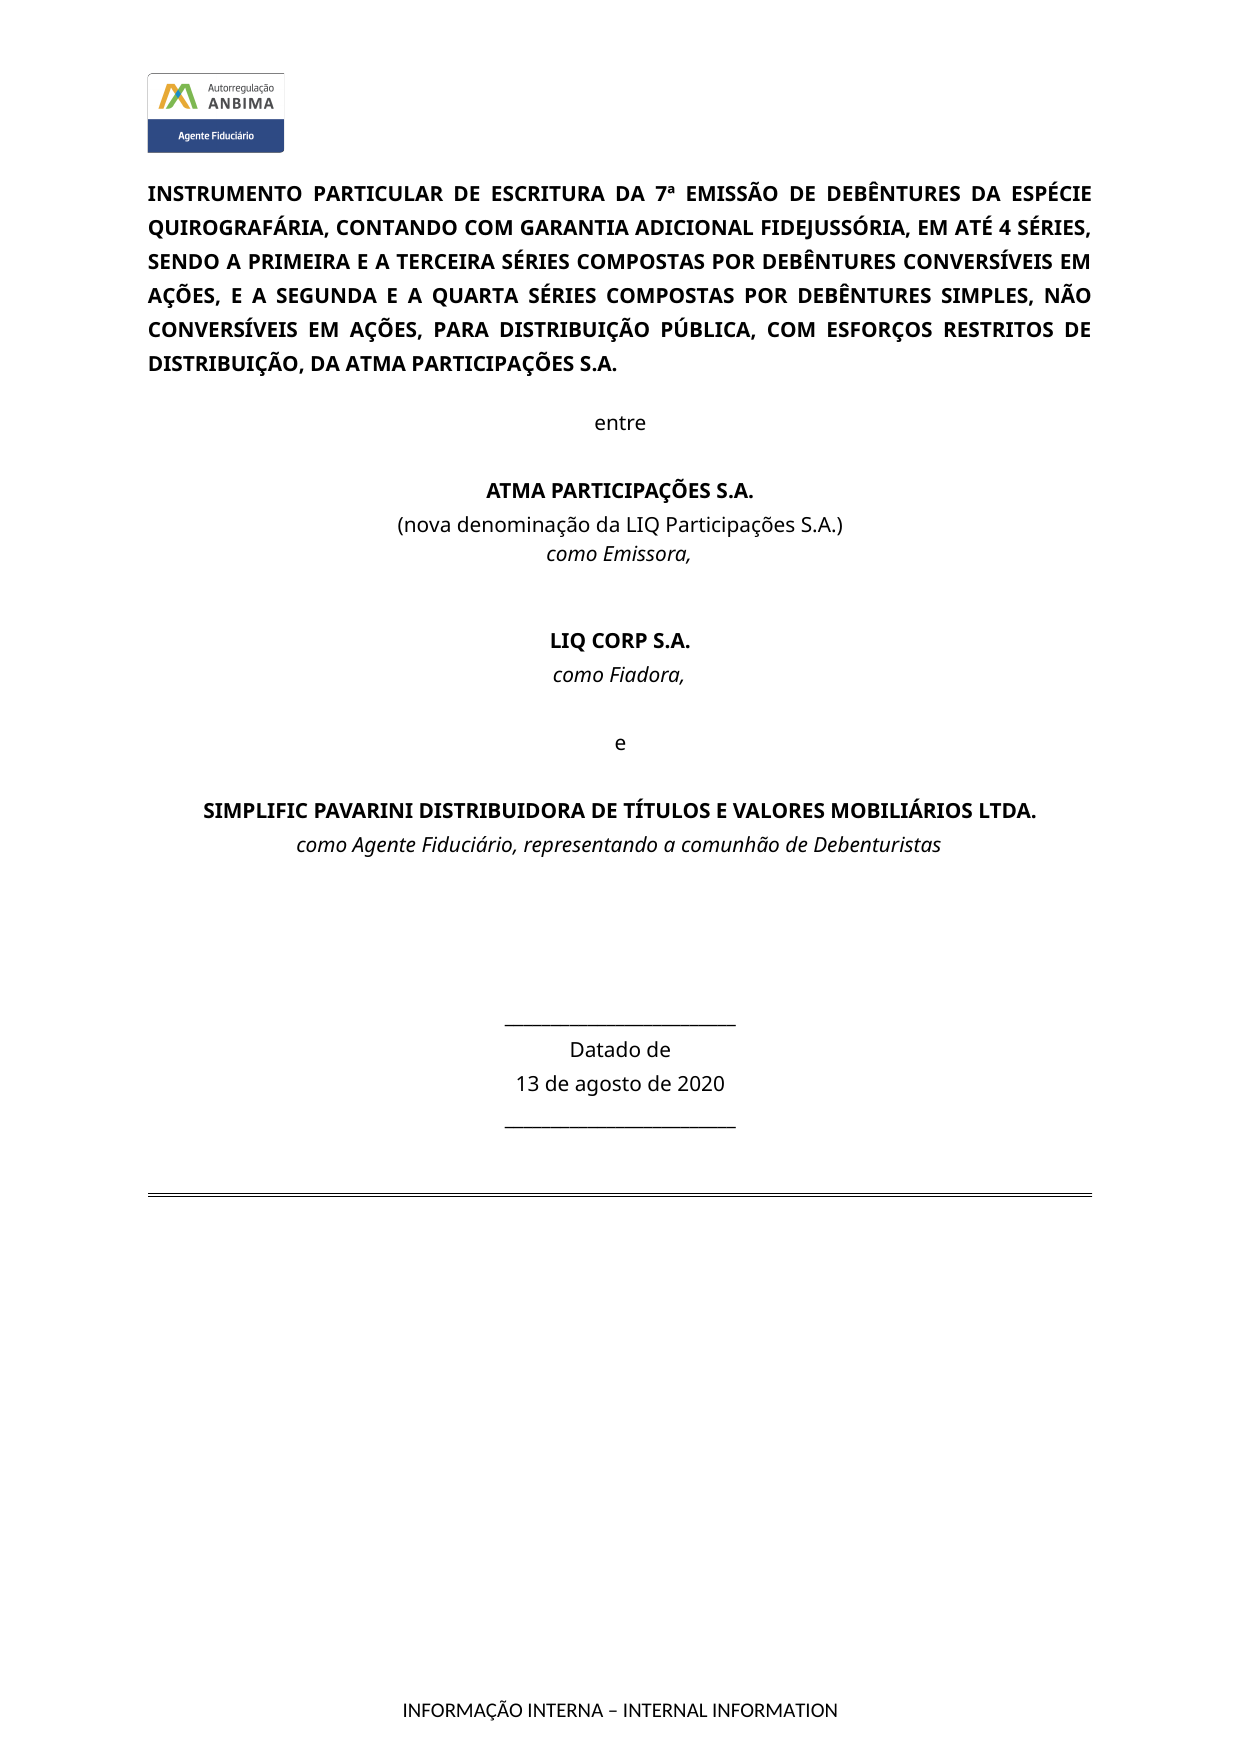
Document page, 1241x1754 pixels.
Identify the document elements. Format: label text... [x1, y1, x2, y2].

title como Fiadora, [148, 660, 1092, 689]
title como Agente Fiduciário, representando a comunhão de Debenturistas [148, 831, 1092, 859]
title _________________________ [148, 1001, 1092, 1029]
title e [148, 728, 1092, 757]
title 13 de agosto de 2020 [148, 1069, 1092, 1097]
title entre [148, 408, 1092, 437]
text (nova denominação da LIQ Participações S.A.) [148, 510, 1092, 539]
title Datado de [148, 1035, 1092, 1063]
text INSTRUMENTO PARTICULAR DE ESCRITURA DA 7ª EMISSÃO DE DEBÊNTURES DA ESPÉCIE QUIROGRAFÁRIA, CONTANDO COM GARANTIA ADICIONAL FIDEJUSSÓRIA, EM ATÉ 4 SÉRIES, SENDO A PRIMEIRA E A TERCEIRA SÉRIES COMPOSTAS POR DEBÊNTURES CONVERSÍVEIS EM AÇÕES, E A SEGUNDA E A QUARTA SÉRIES COMPOSTAS POR DEBÊNTURES SIMPLES, NÃO CONVERSÍVEIS EM AÇÕES, PARA DISTRIBUIÇÃO PÚBLICA, COM ESFORÇOS RESTRITOS DE DISTRIBUIÇÃO, DA ATMA PARTICIPAÇÕES S.A. [148, 179, 1092, 377]
title LIQ CORP S.A. [148, 626, 1092, 655]
title como Emissora, [148, 539, 1092, 567]
title ATMA PARTICIPAÇÕES S.A. [148, 476, 1092, 505]
picture [147, 73, 285, 153]
title _________________________ [148, 1103, 1092, 1132]
title simplific pavarini Distribuidora de Títulos e Valores Mobiliários Ltda. [148, 797, 1092, 825]
